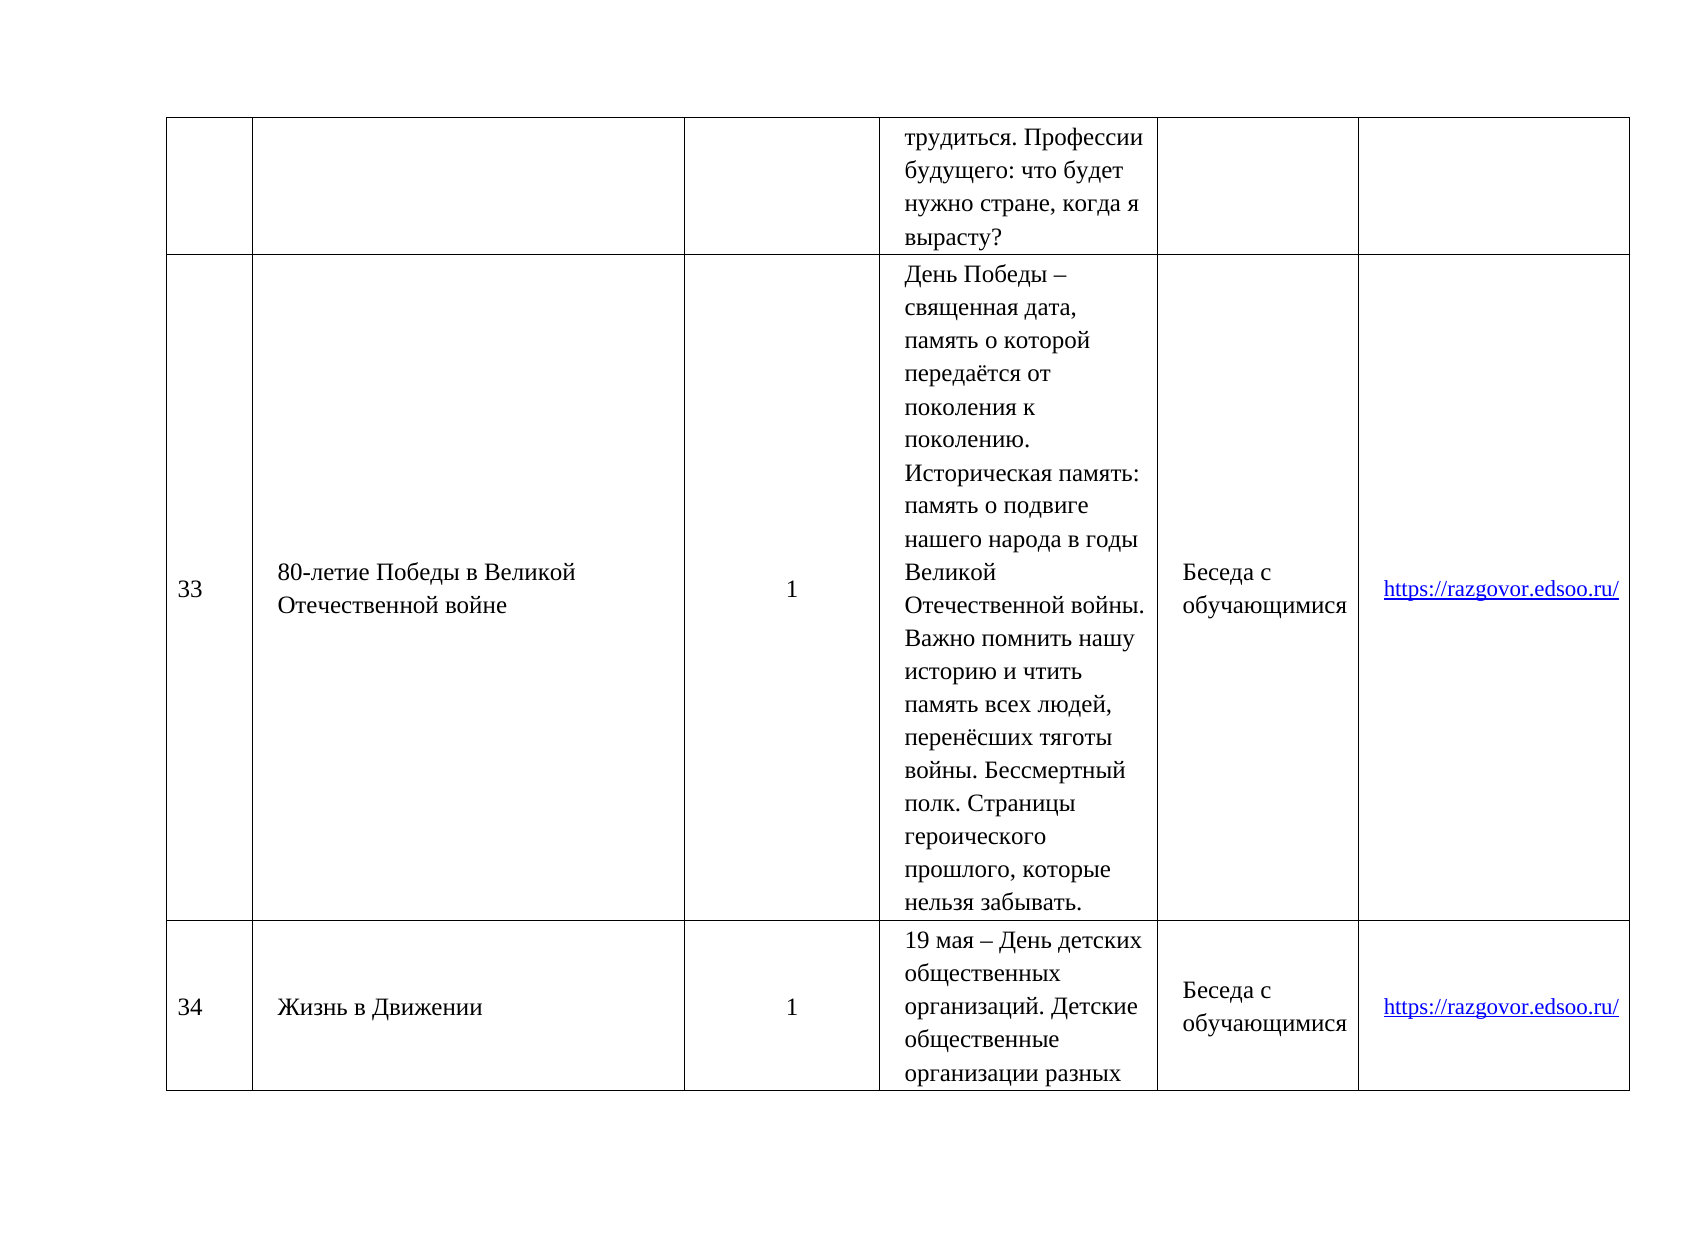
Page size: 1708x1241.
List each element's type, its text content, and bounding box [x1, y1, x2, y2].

table_header [167, 118, 252, 254]
table_header трудиться. Профессии будущего: что будет нужно стране, когда я вырасту? [880, 118, 1157, 254]
table_header [1158, 118, 1358, 254]
table_header [253, 118, 684, 254]
table_cell https://razgovor.edsoo.ru/ [1359, 921, 1629, 1090]
table_cell Жизнь в Движении [253, 921, 684, 1090]
table_cell Беседа с обучающимися [1158, 921, 1358, 1090]
table_header [1359, 118, 1629, 254]
table_cell День Победы – священная дата, память о которой передаётся от поколения к поколению. Историческая память: память о подвиге нашего народа в годы Великой Отечественной войны. Важно помнить нашу историю и чтить память всех людей, перенёсших тяготы войны. Бессмертный полк. Страницы героического прошлого, которые нельзя забывать. [880, 255, 1157, 920]
table_cell 19 мая – День детских общественных организаций. Детские общественные организации разных [880, 921, 1157, 1090]
table_cell Беседа с обучающимися [1158, 255, 1358, 920]
table_cell https://razgovor.edsoo.ru/ [1359, 255, 1629, 920]
table_cell 33 [167, 255, 252, 920]
table_cell 1 [685, 255, 879, 920]
table_header [685, 118, 879, 254]
table_cell 1 [685, 921, 879, 1090]
table_cell 80-летие Победы в Великой Отечественной войне [253, 255, 684, 920]
table_cell 34 [167, 921, 252, 1090]
